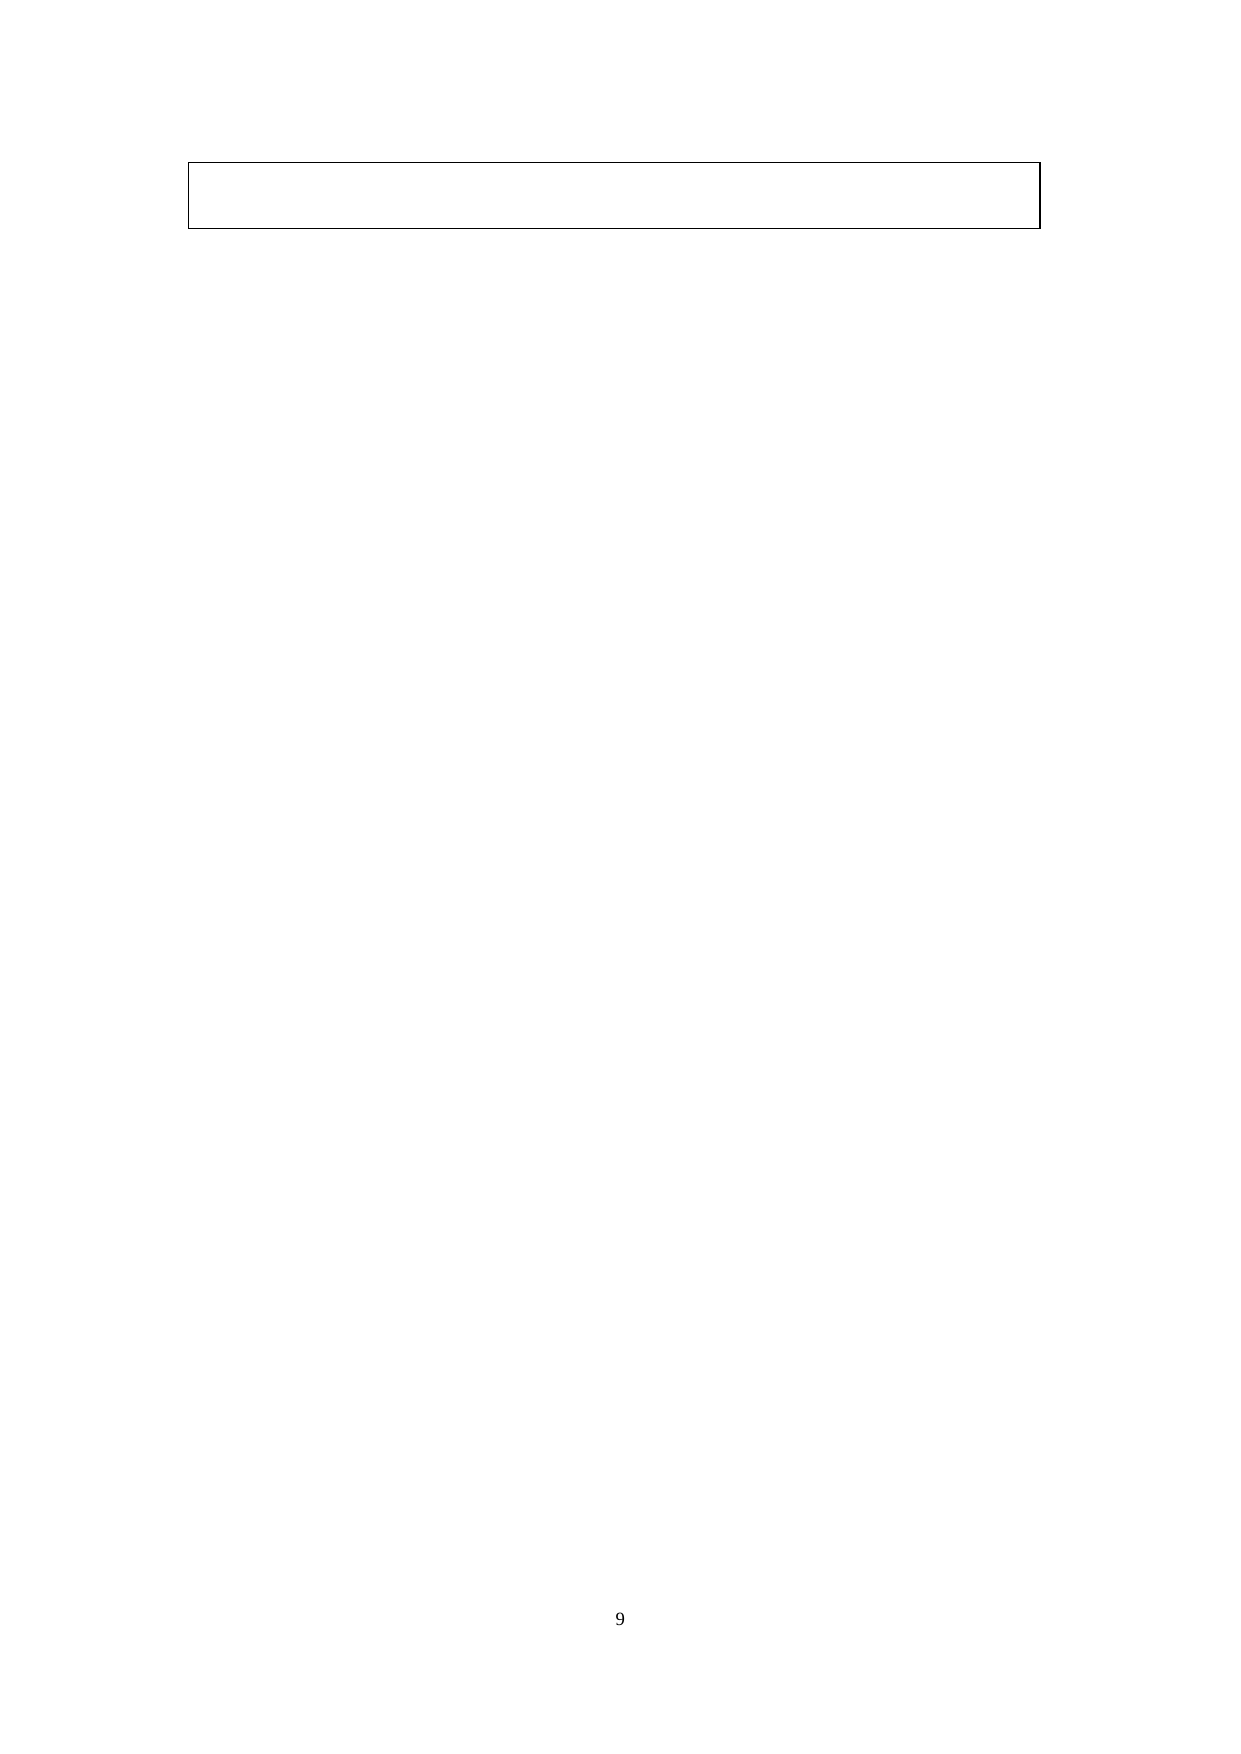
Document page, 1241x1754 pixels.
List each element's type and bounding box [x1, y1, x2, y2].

table_header [189, 163, 1039, 228]
